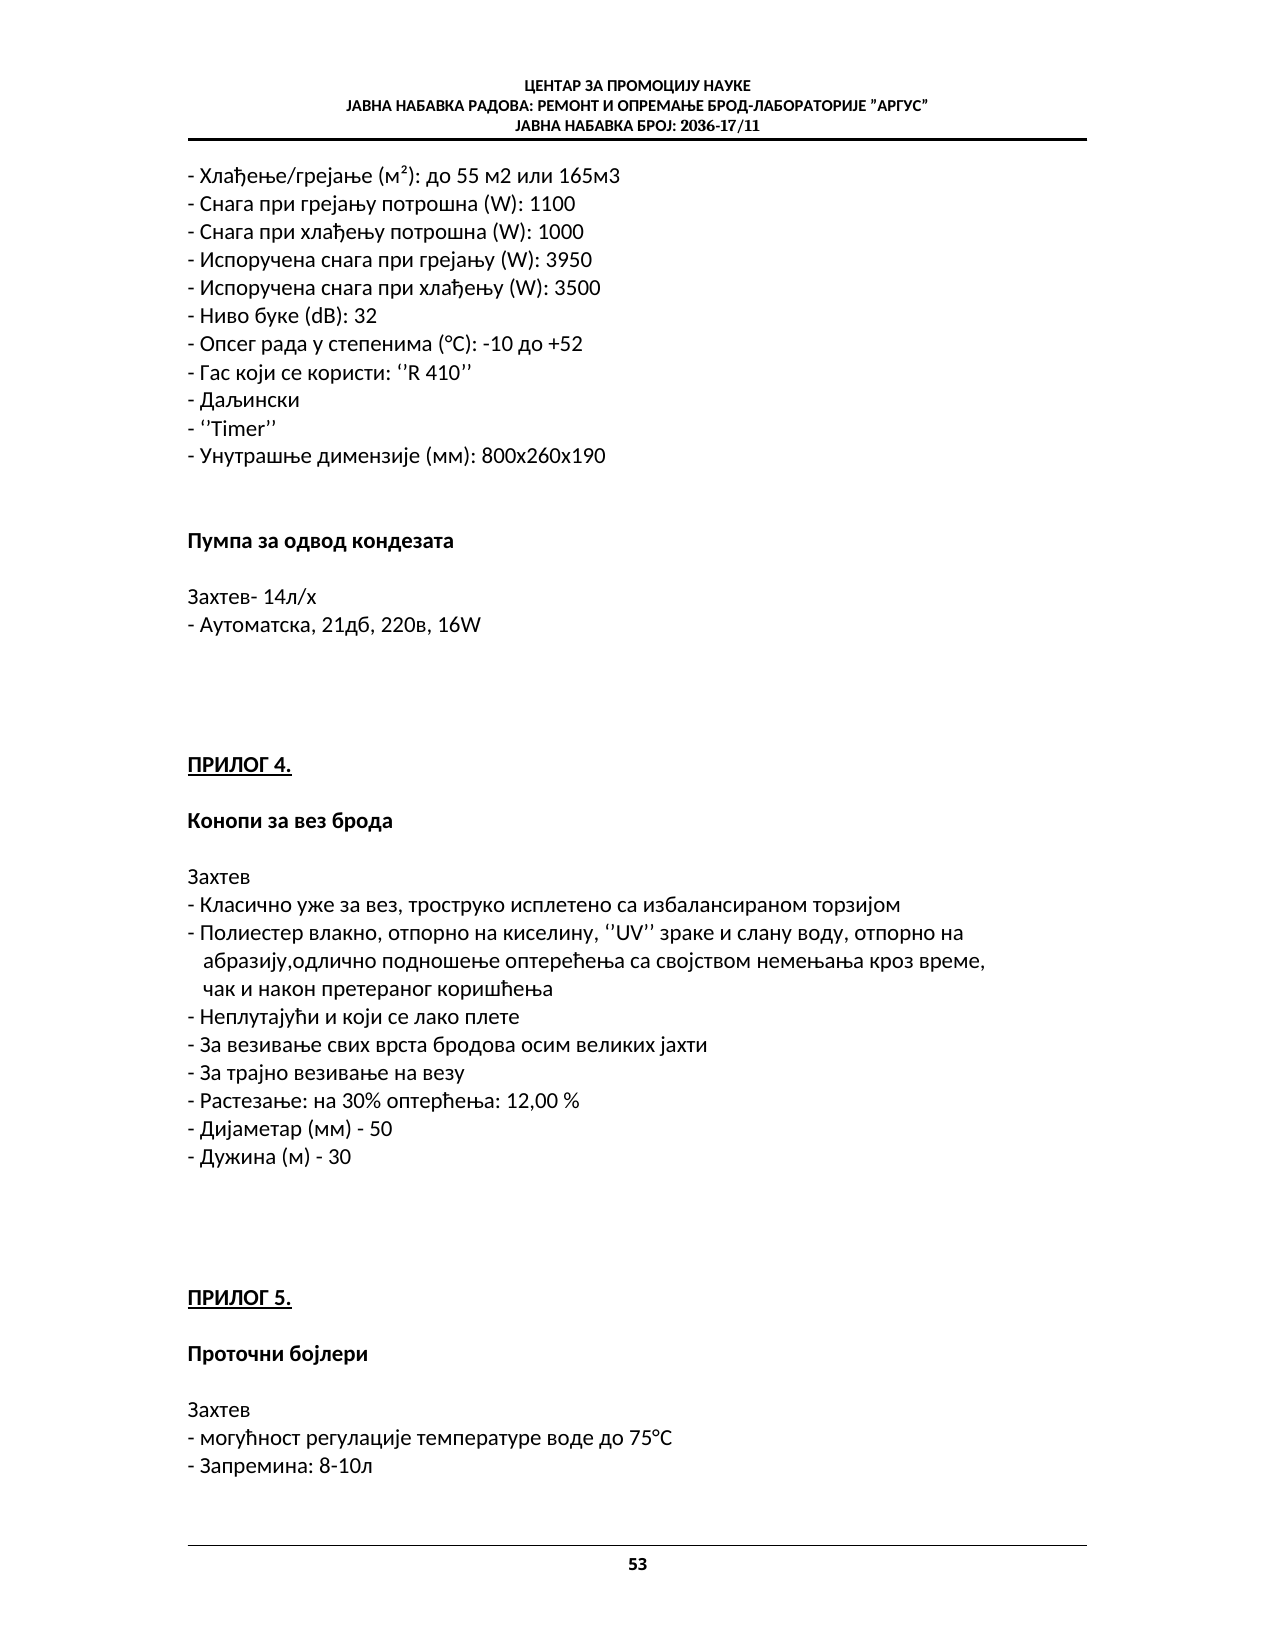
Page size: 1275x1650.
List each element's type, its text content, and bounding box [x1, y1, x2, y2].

text ПРИЛОГ 4. [187, 750, 1087, 778]
text Конопи за вез брода Захтев - Класично уже за вез, троструко исплетено са избалансираном торзијом - Полиестер влакно, отпорно на киселину, ‘’UV’’ зраке и слану воду, отпорно на абразију,одлично подношење оптерећења са својством немењања кроз време, [187, 806, 1087, 974]
text - За везивање свих врста бродова осим великих јахти - За трајно везивање на везу - Растезање: на 30% оптерћења: 12,00 % - Дијаметар (мм) - 50 - Дужина (м) - 30 [187, 1030, 1087, 1199]
text Захтев- 14л/х [187, 554, 1087, 610]
text ПРИЛОГ 5. [187, 1283, 1087, 1311]
text - Аутоматска, 21дб, 220в, 16W [187, 610, 1087, 638]
text чак и након претераног коришћења - Неплутајући и који се лако плете [187, 974, 1087, 1030]
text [187, 1339, 1087, 1479]
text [187, 161, 1087, 470]
text Пумпа за одвод кондезата [187, 526, 1087, 554]
